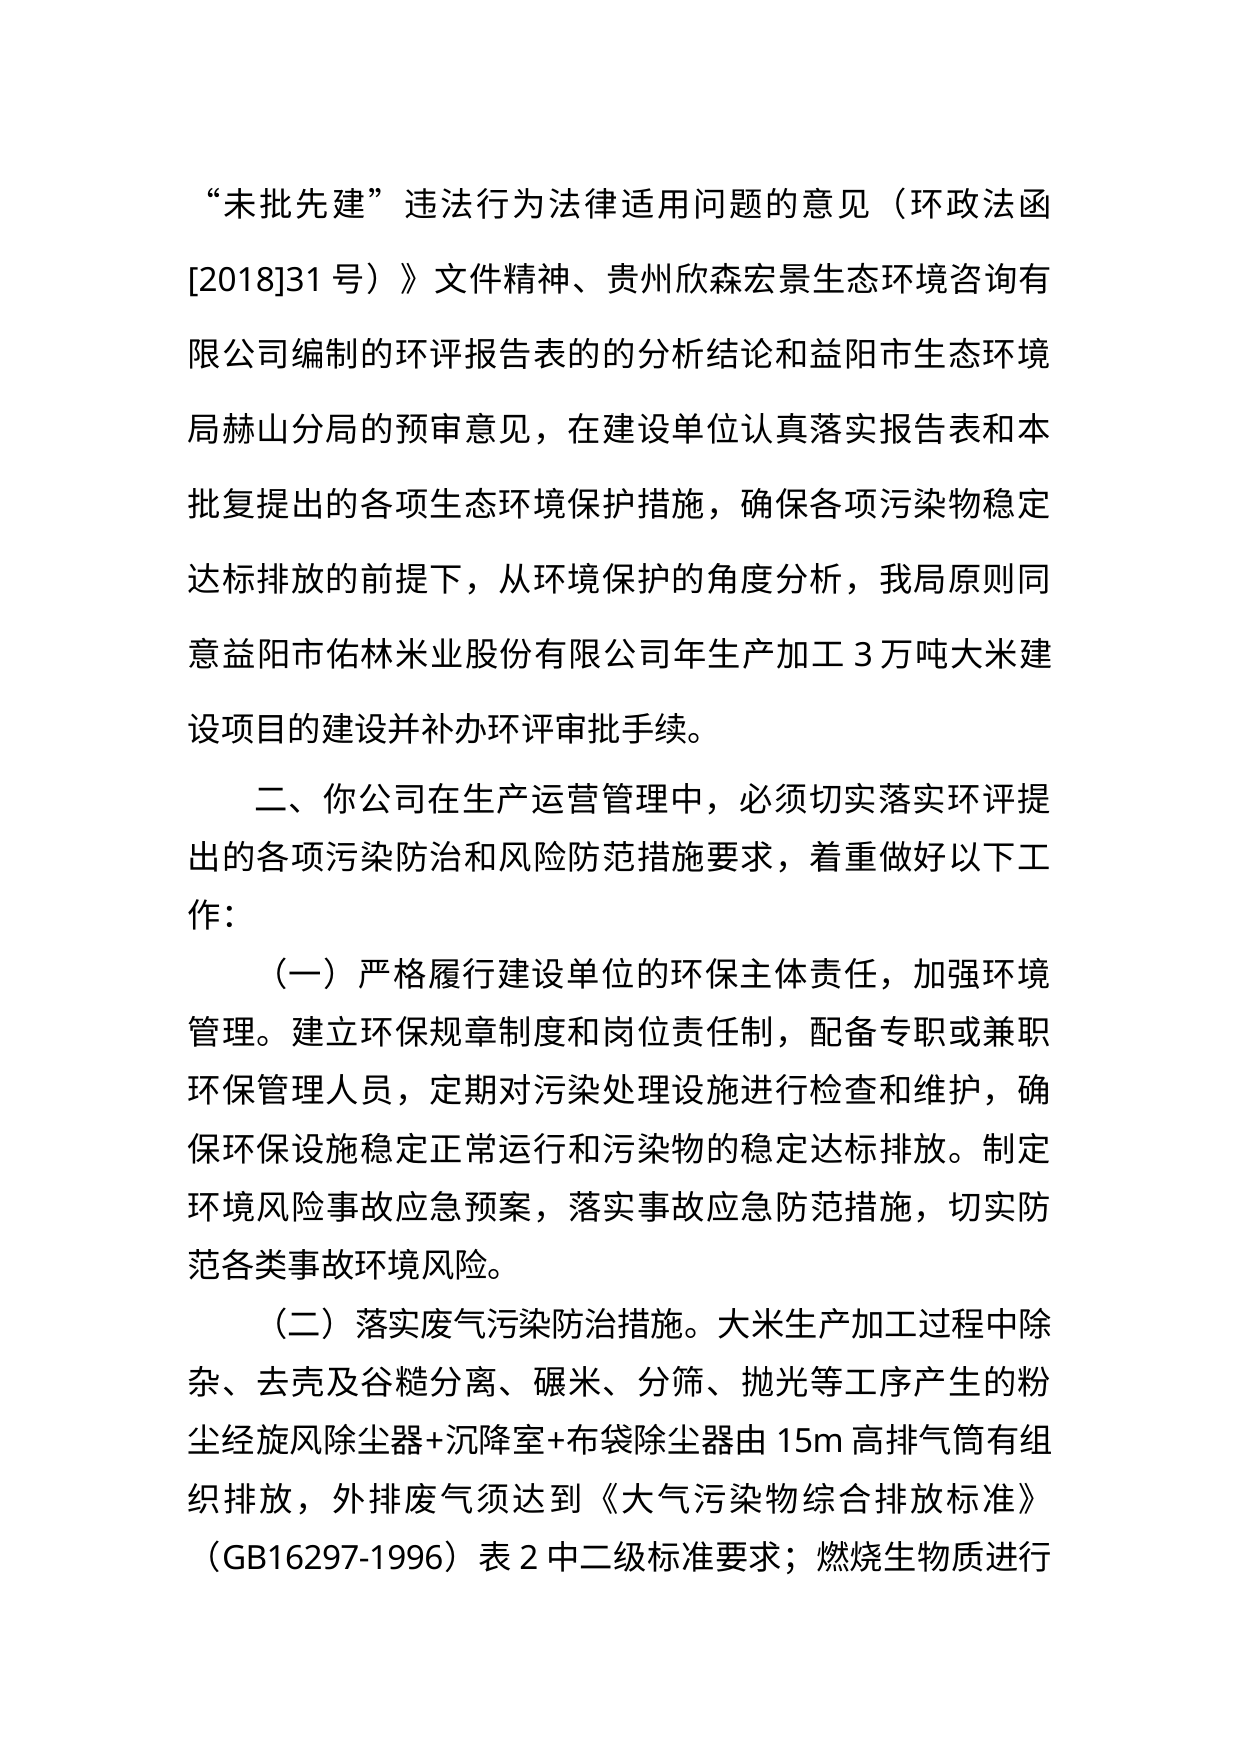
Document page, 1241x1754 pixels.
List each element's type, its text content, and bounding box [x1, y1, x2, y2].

text 二、你公司在生产运营管理中，必须切实落实环评提出的各项污染防治和风险防范措施要求，着重做好以下工作： [187, 764, 1053, 939]
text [187, 164, 1053, 764]
text （一）严格履行建设单位的环保主体责任，加强环境管理。建立环保规章制度和岗位责任制，配备专职或兼职环保管理人员，定期对污染处理设施进行检查和维护，确保环保设施稳定正常运行和污染物的稳定达标排放。制定环境风险事故应急预案，落实事故应急防范措施，切实防范各类事故环境风险。 [187, 939, 1053, 1289]
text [187, 1289, 1053, 1581]
